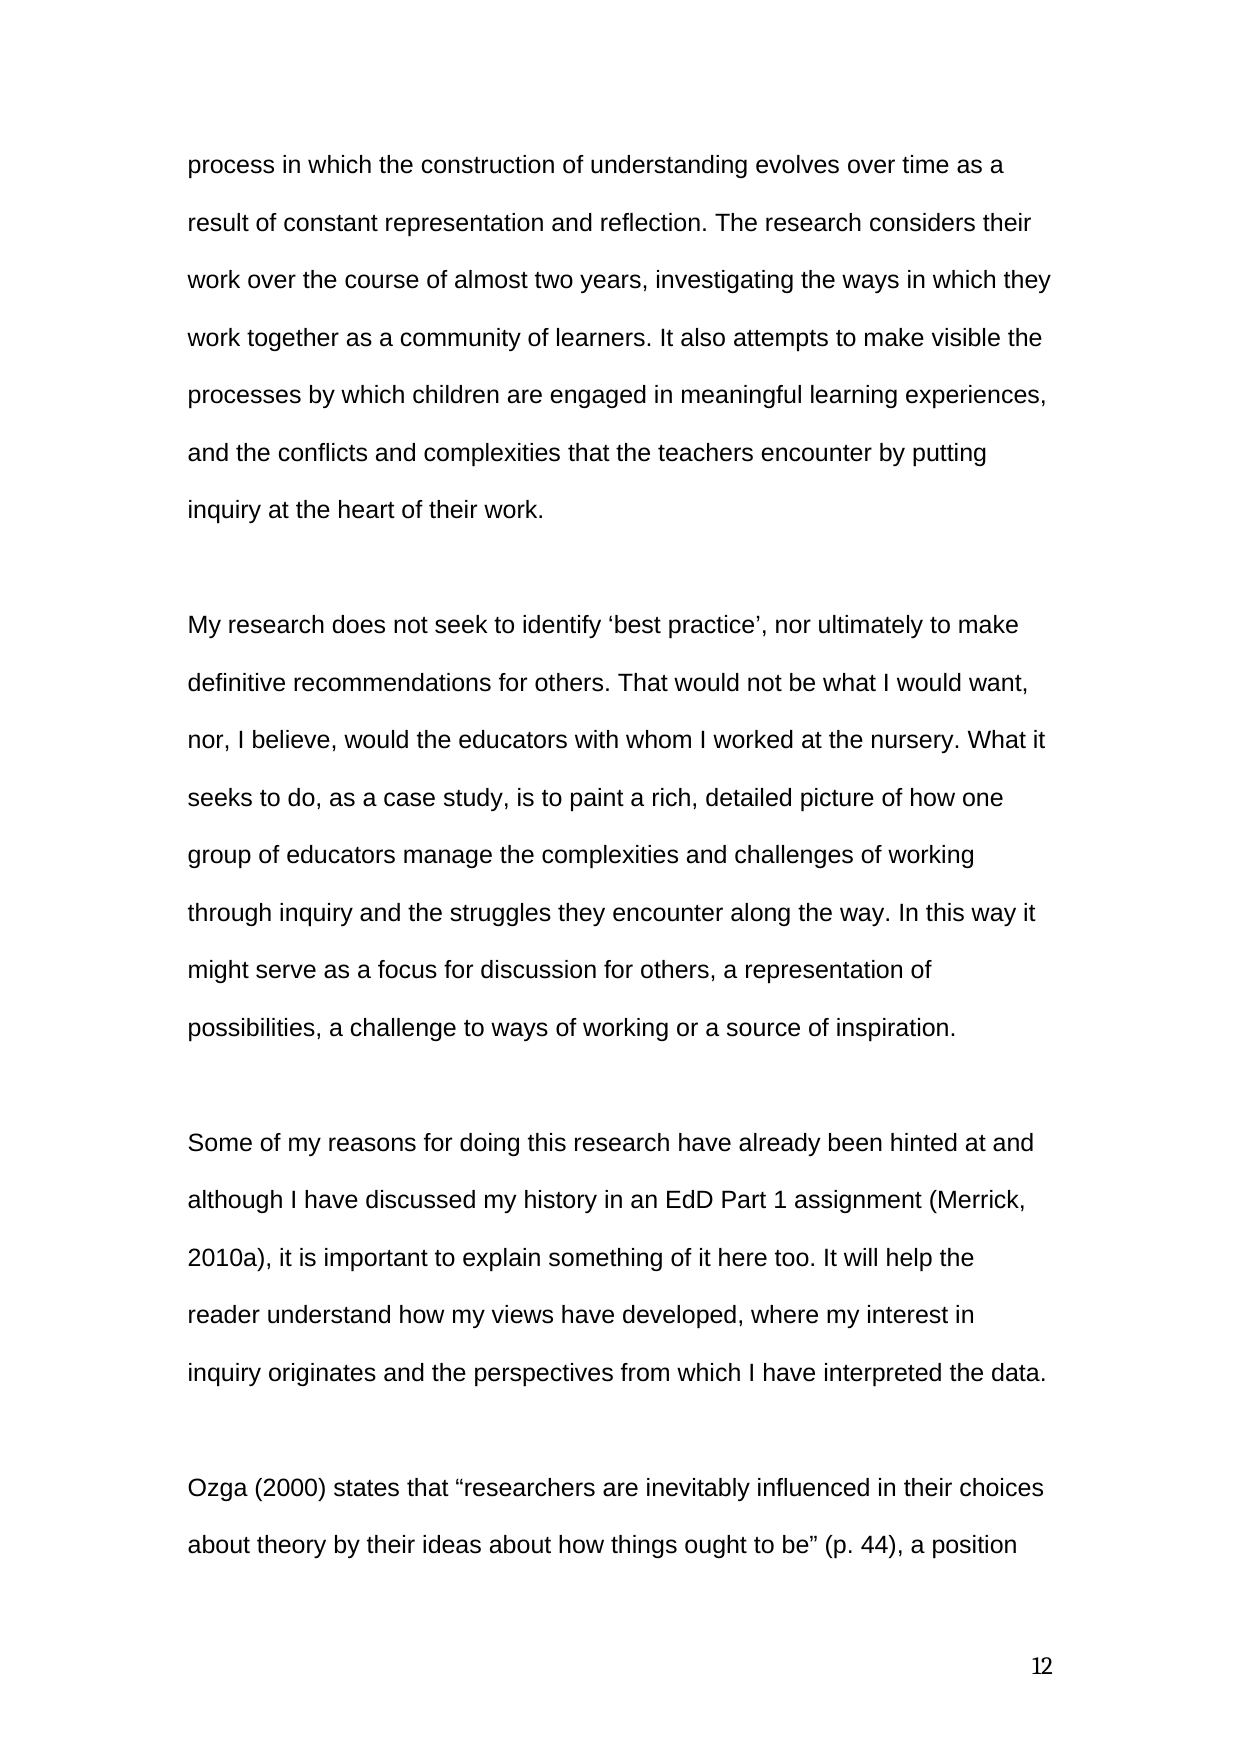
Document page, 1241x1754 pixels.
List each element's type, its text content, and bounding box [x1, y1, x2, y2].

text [187, 1472, 1053, 1559]
text My research does not seek to identify ‘best practice’, nor ultimately to make definitive recommendations for others. That would not be what I would want, nor, I believe, would the educators with whom I worked at the nursery. What it seeks to do, as a case study, is to paint a rich, detailed picture of how one group of educators manage the complexities and challenges of working through inquiry and the struggles they encounter along the way. In this way it might serve as a focus for discussion for others, a representation of possibilities, a challenge to ways of working or a source of inspiration. [187, 610, 1053, 1041]
text Some of my reasons for doing this research have already been hinted at and although I have discussed my history in an EdD Part 1 assignment (Merrick, 2010a), it is important to explain something of it here too. It will help the reader understand how my views have developed, where my interest in inquiry originates and the perspectives from which I have interpreted the data. [187, 1127, 1053, 1386]
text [187, 150, 1053, 524]
